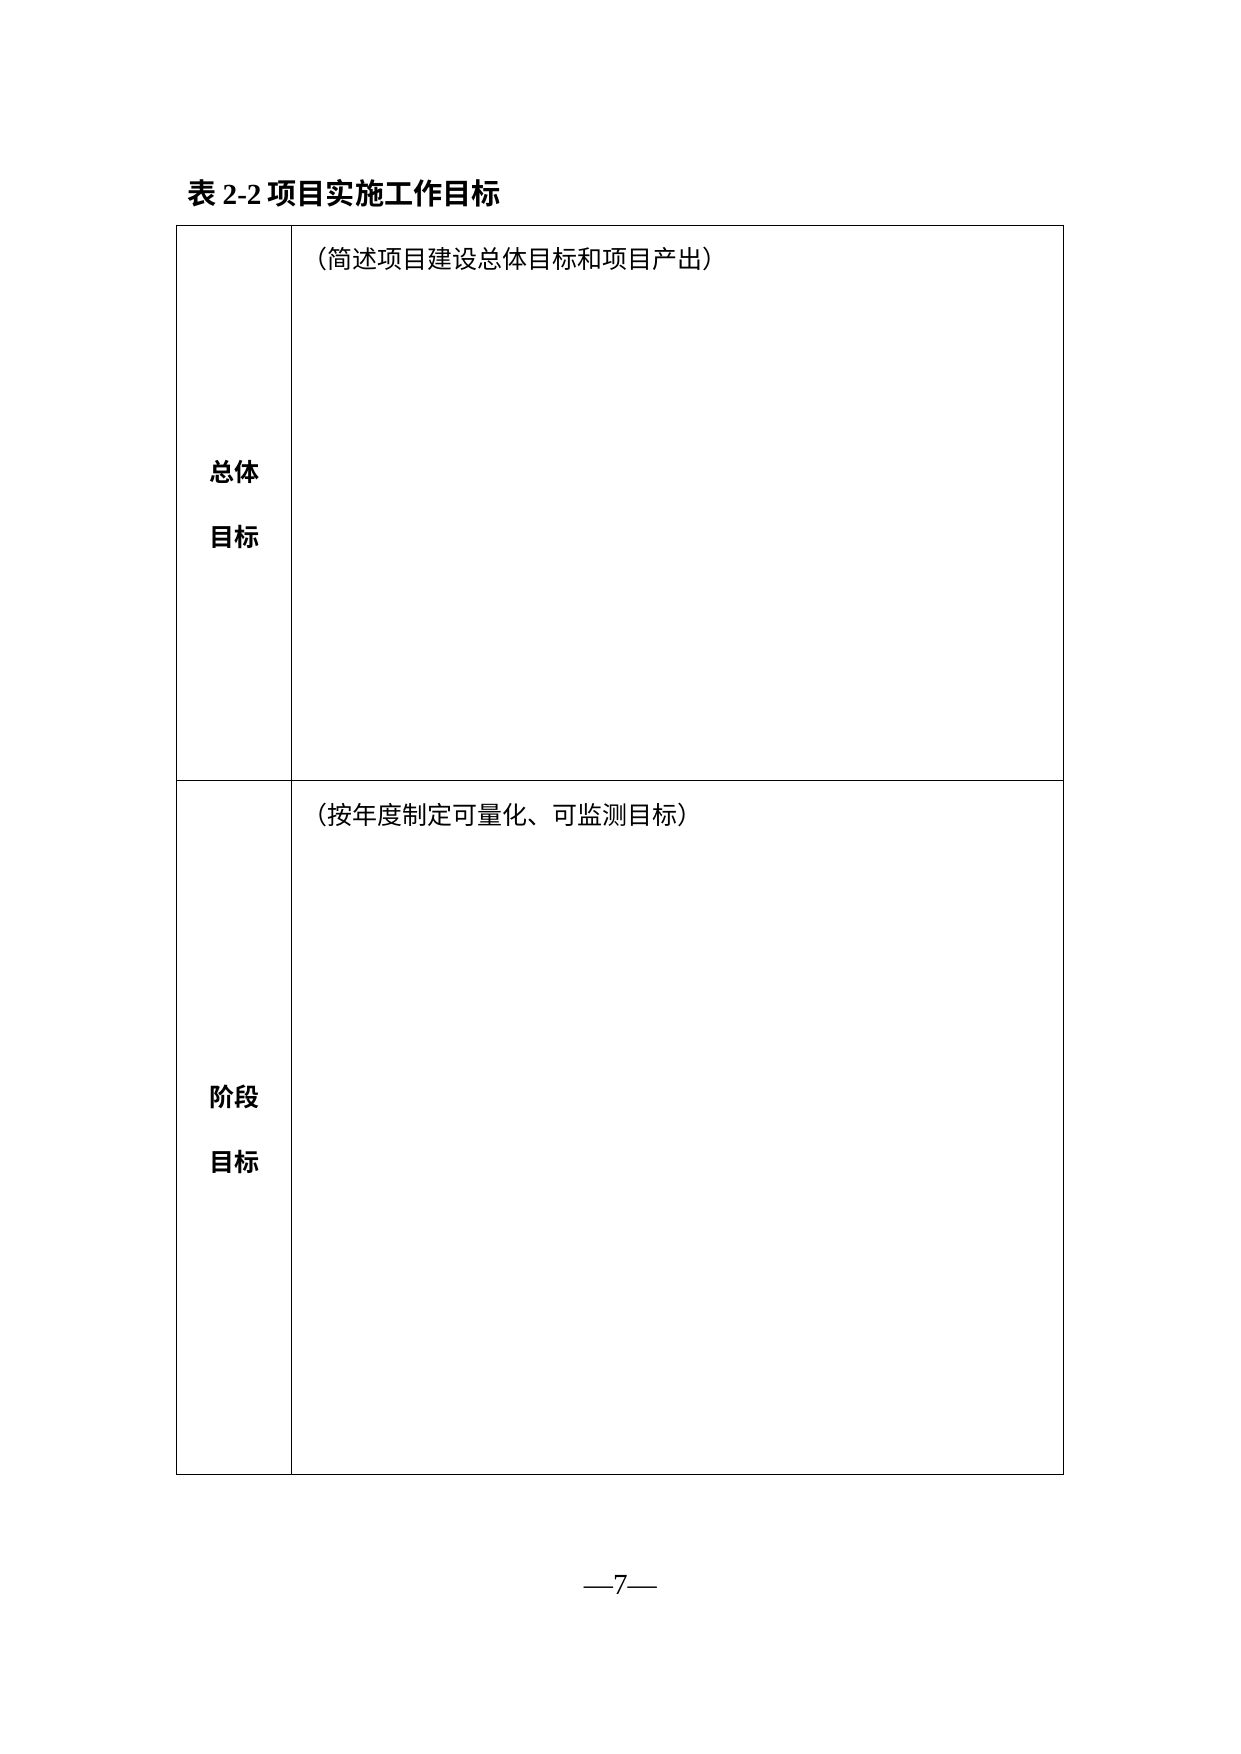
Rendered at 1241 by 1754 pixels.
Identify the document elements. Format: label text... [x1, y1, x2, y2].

text 表2-2项目实施工作目标 [187, 159, 1053, 224]
table_header （简述项目建设总体目标和项目产出） [292, 226, 1063, 780]
table_cell （按年度制定可量化、可监测目标） [292, 781, 1063, 1474]
table_header 总体 目标 [177, 226, 291, 780]
table_cell 阶段 目标 [177, 781, 291, 1474]
